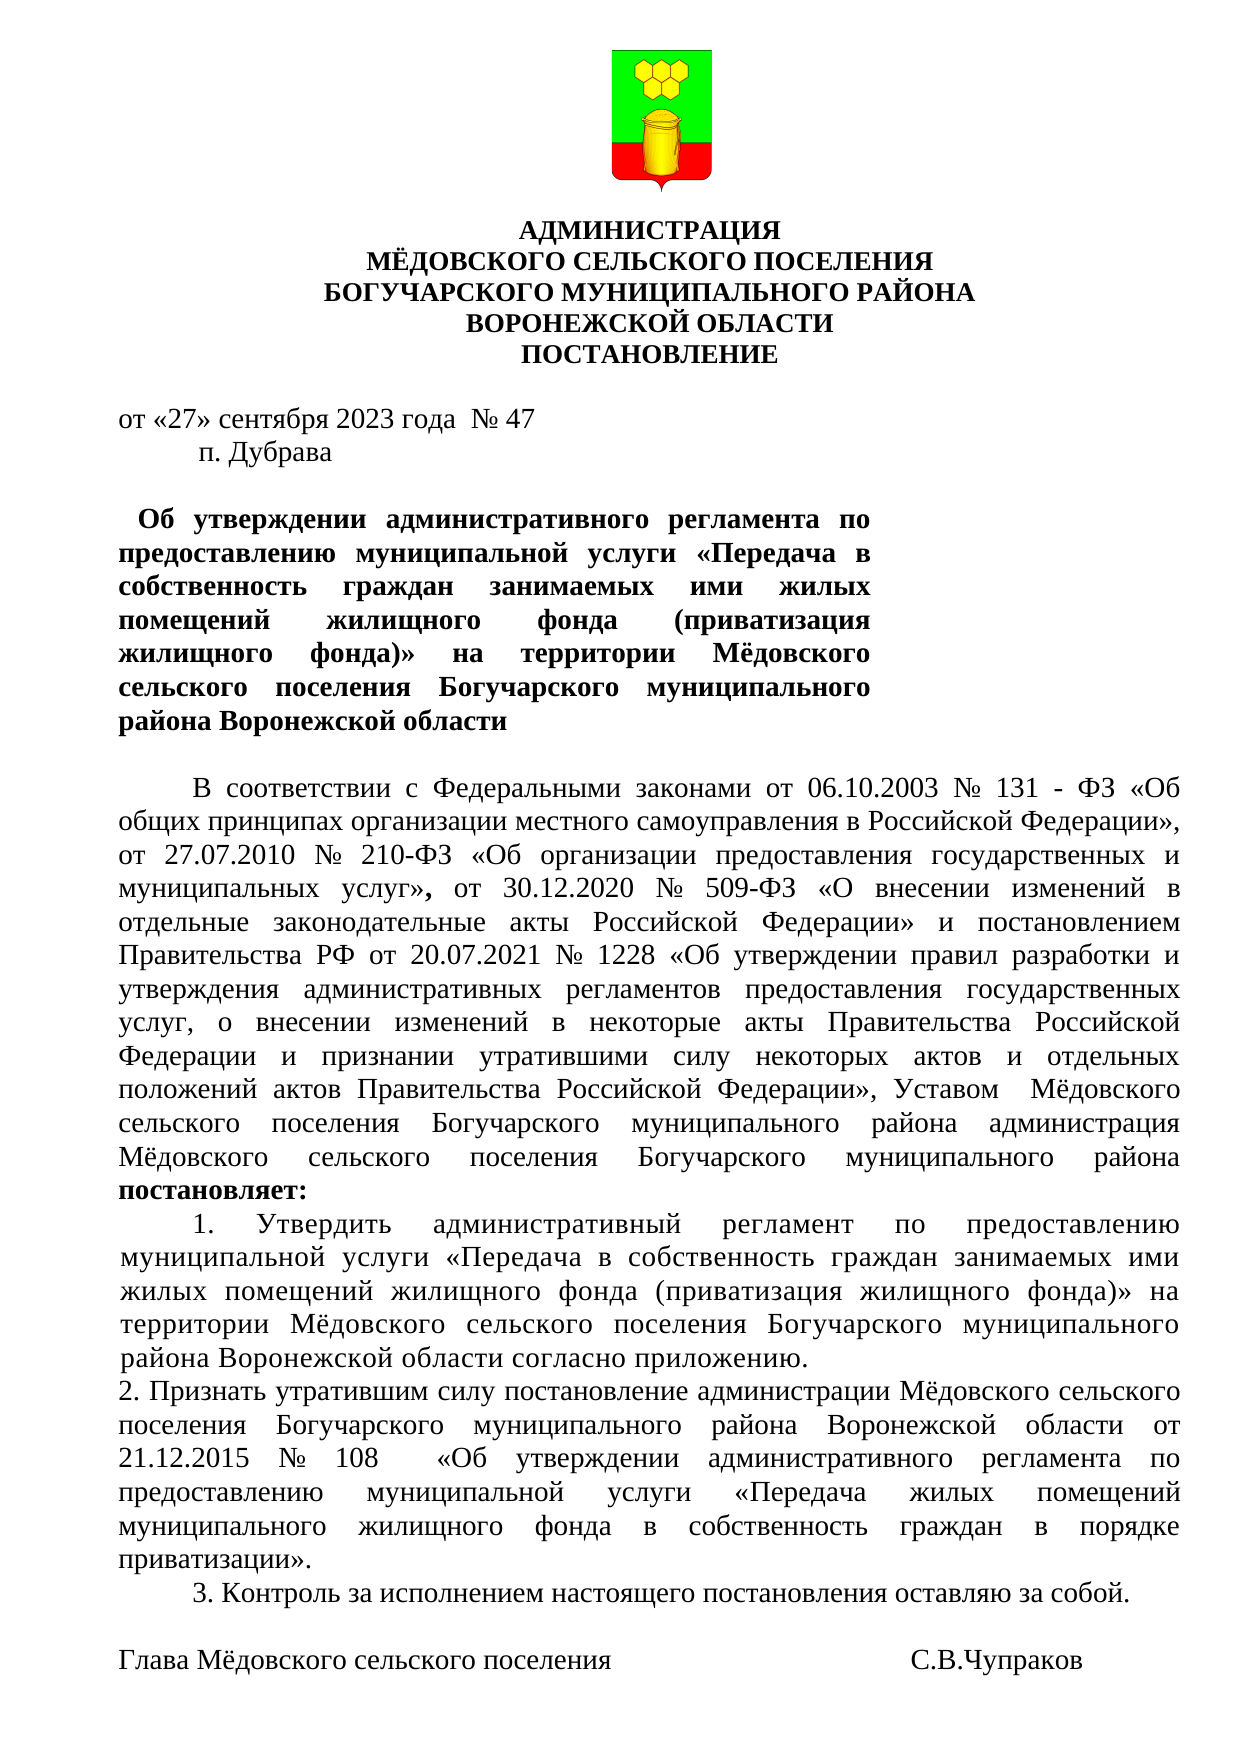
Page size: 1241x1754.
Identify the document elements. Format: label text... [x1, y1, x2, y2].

text МЁДОВСКОГО СЕЛЬСКОГО ПОСЕЛЕНИЯ [118, 245, 1181, 276]
text ПОСТАНОВЛЕНИЕ [118, 338, 1181, 370]
text 3. Контроль за исполнением настоящего постановления оставляю за собой. [118, 1575, 1181, 1608]
text 2. Признать утратившим силу постановление администрации Мёдовского сельского поселения Богучарского муниципального района Воронежской области от 21.12.2015 № 108 «Об утверждении административного регламента по предоставлению муниципальной услуги «Передача жилых помещений муниципального жилищного фонда в собственность граждан в порядке приватизации». [118, 1373, 1181, 1575]
text 1. Утвердить административный регламент по предоставлению муниципальной услуги «Передача в собственность граждан занимаемых ими жилых помещений жилищного фонда (приватизация жилищного фонда)» на территории Мёдовского сельского поселения Богучарского муниципального района Воронежской области согласно приложению. [120, 1206, 1181, 1373]
text Глава Мёдовского сельского поселения С.В.Чупраков [118, 1642, 1181, 1675]
text ВОРОНЕЖСКОЙ ОБЛАСТИ [118, 307, 1181, 338]
text В соответствии с Федеральными законами от 06.10.2003 № 131 - ФЗ «Об общих принципах организации местного самоуправления в Российской Федерации», от 27.07.2010 № 210-ФЗ «Об организации предоставления государственных и муниципальных услуг», от 30.12.2020 № 509-ФЗ «О внесении изменений в отдельные законодательные акты Российской Федерации» и постановлением Правительства РФ от 20.07.2021 № 1228 «Об утверждении правил разработки и утверждения административных регламентов предоставления государственных услуг, о внесении изменений в некоторые акты Правительства Российской Федерации и признании утратившими силу некоторых актов и отдельных положений актов Правительства Российской Федерации», Уставом Мёдовского сельского поселения Богучарского муниципального района администрация Мёдовского сельского поселения Богучарского муниципального района постановляет: [118, 770, 1181, 1206]
text от «27» сентября 2023 года № 47 [118, 401, 1181, 434]
text АДМИНИСТРАЦИЯ [118, 214, 1181, 245]
picture [611, 50, 712, 192]
text Об утверждении административного регламента по предоставлению муниципальной услуги «Передача в собственность граждан занимаемых ими жилых помещений жилищного фонда (приватизация жилищного фонда)» на территории Мёдовского сельского поселения Богучарского муниципального района Воронежской области [118, 501, 871, 736]
text БОГУЧАРСКОГО МУНИЦИПАЛЬНОГО РАЙОНА [118, 276, 1181, 307]
text п. Дубрава [118, 434, 1181, 468]
